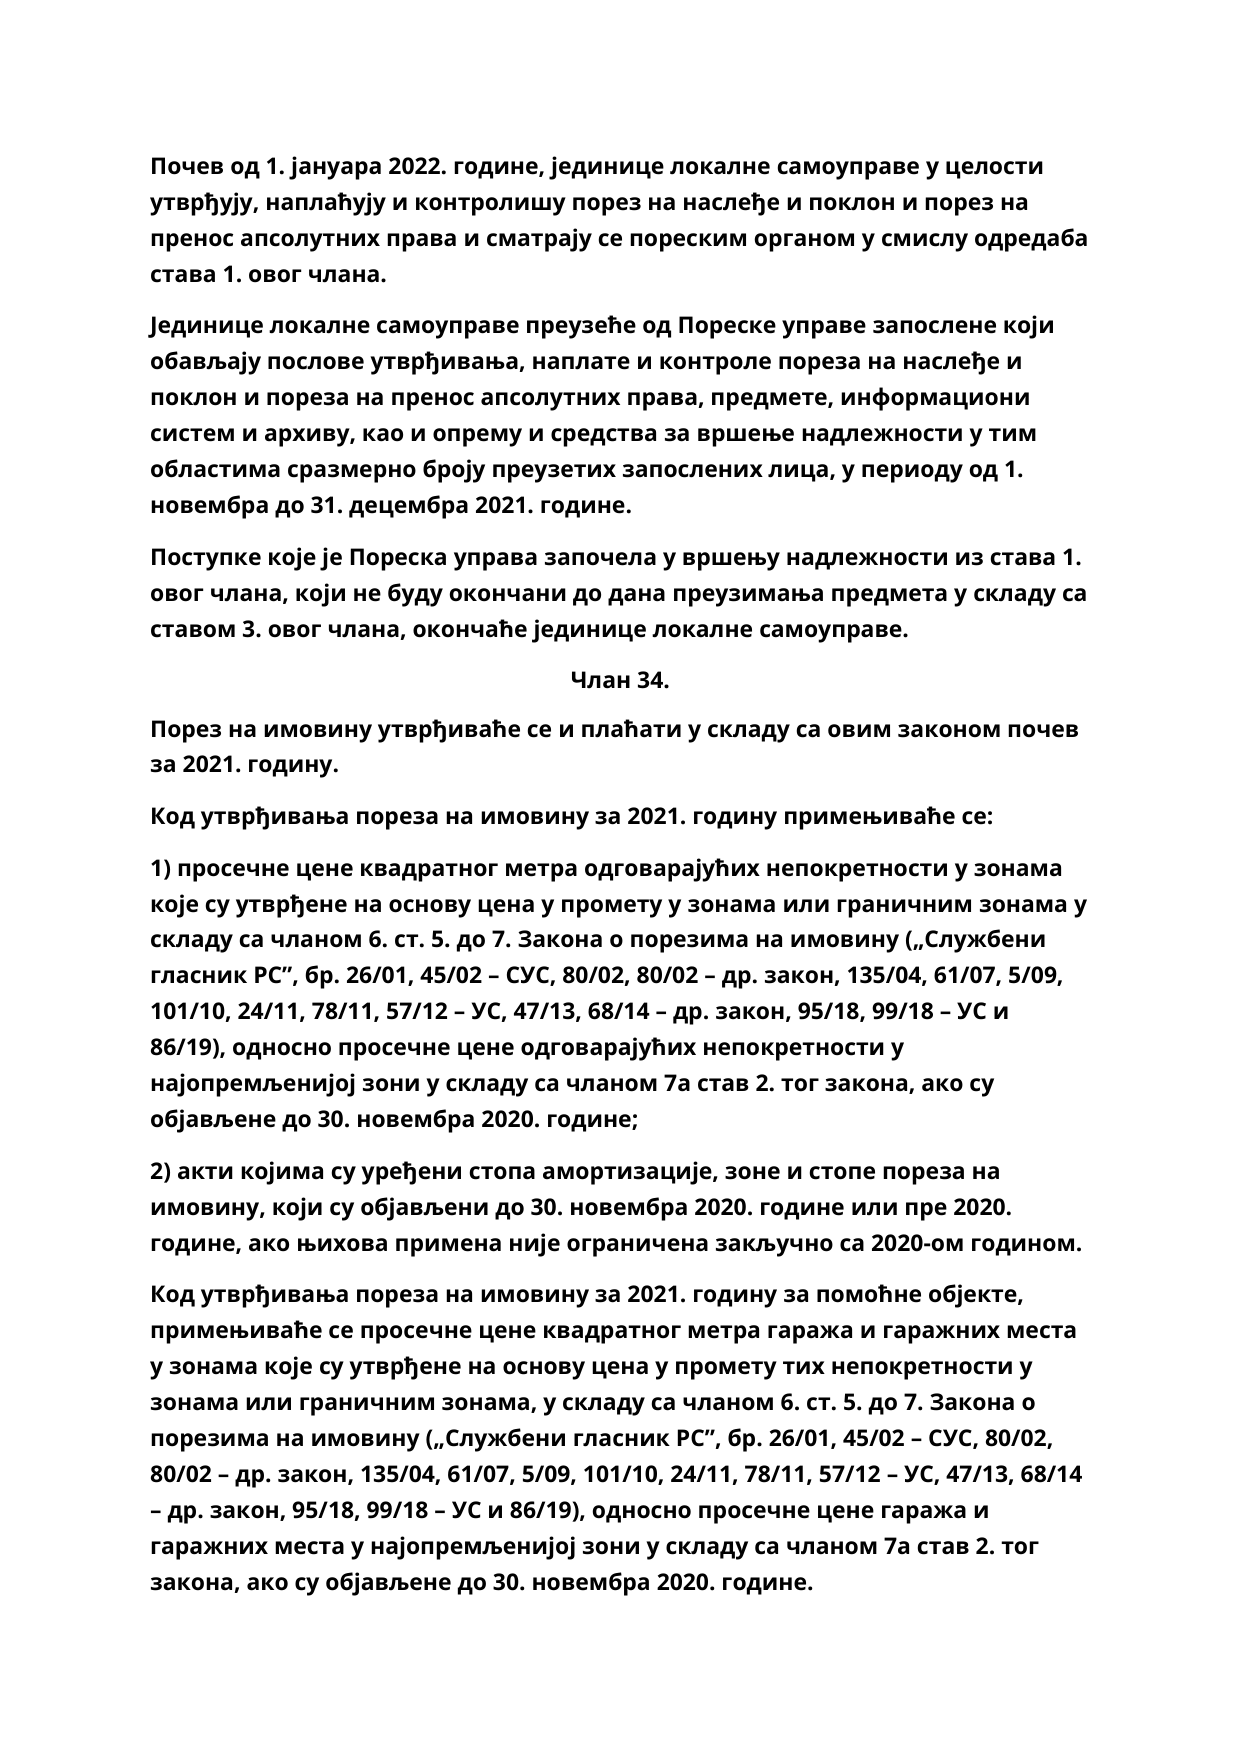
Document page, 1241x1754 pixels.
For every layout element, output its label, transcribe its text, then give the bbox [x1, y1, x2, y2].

text Јединице локалне самоуправе преузеће од Пореске управе запослене који обављају послове утврђивања, наплате и контроле пореза на наслеђе и поклон и пореза на пренос апсолутних права, предмете, информациони систем и архиву, као и опрему и средства за вршење надлежности у тим областима сразмерно броју преузетих запослених лица, у периоду од 1. новембра до 31. децембра 2021. године. [150, 309, 1090, 520]
text Код утврђивања пореза на имовину за 2021. годину примењиваће се: [150, 800, 1090, 831]
text Поступке које је Пореска управа започела у вршењу надлежности из става 1. овог члана, који не буду окончани до дана преузимања предмета у складу са ставом 3. овог члана, окончаће јединице локалне самоуправе. [150, 541, 1090, 644]
text 2) акти којима су уређени стопа амортизације, зоне и стопе пореза на имовину, који су објављени до 30. новембра 2020. године или пре 2020. године, ако њихова примена није ограничена закључно са 2020-ом годином. [150, 1155, 1090, 1258]
text Члан 34. [150, 664, 1090, 695]
text Порез на имовину утврђиваће се и плаћати у складу са овим законом почев за 2021. годину. [150, 712, 1090, 780]
text Почев од 1. јануара 2022. године, јединице локалне самоуправе у целости утврђују, наплаћују и контролишу порез на наслеђе и поклон и порез на пренос апсолутних права и сматрају се пореским органом у смислу одредаба става 1. овог члана. [150, 150, 1090, 289]
text Код утврђивања пореза на имовину за 2021. годину за помоћне објекте, примењиваће се просечне цене квадратног метра гаража и гаражних места у зонама које су утврђене на основу цена у промету тих непокретности у зонама или граничним зонама, у складу са чланом 6. ст. 5. до 7. Закона о порезима на имовину („Службени гласник РСˮ, бр. 26/01, 45/02 – СУС, 80/02, 80/02 – др. закон, 135/04, 61/07, 5/09, 101/10, 24/11, 78/11, 57/12 – УС, 47/13, 68/14 – др. закон, 95/18, 99/18 – УС и 86/19), односно просечне цене гаража и гаражних места у најопремљенијој зони у складу са чланом 7а став 2. тог закона, ако су објављене до 30. новембра 2020. године. [150, 1278, 1090, 1597]
text 1) просечне цене квадратног метра одговарајућих непокретности у зонама које су утврђене на основу цена у промету у зонама или граничним зонама у складу са чланом 6. ст. 5. до 7. Закона о порезима на имовину („Службени гласник РСˮ, бр. 26/01, 45/02 – СУС, 80/02, 80/02 – др. закон, 135/04, 61/07, 5/09, 101/10, 24/11, 78/11, 57/12 – УС, 47/13, 68/14 – др. закон, 95/18, 99/18 – УС и 86/19), односно просечне цене одговарајућих непокретности у најопремљенијој зони у складу са чланом 7а став 2. тог закона, ако су објављене до 30. новембра 2020. године; [150, 852, 1090, 1134]
